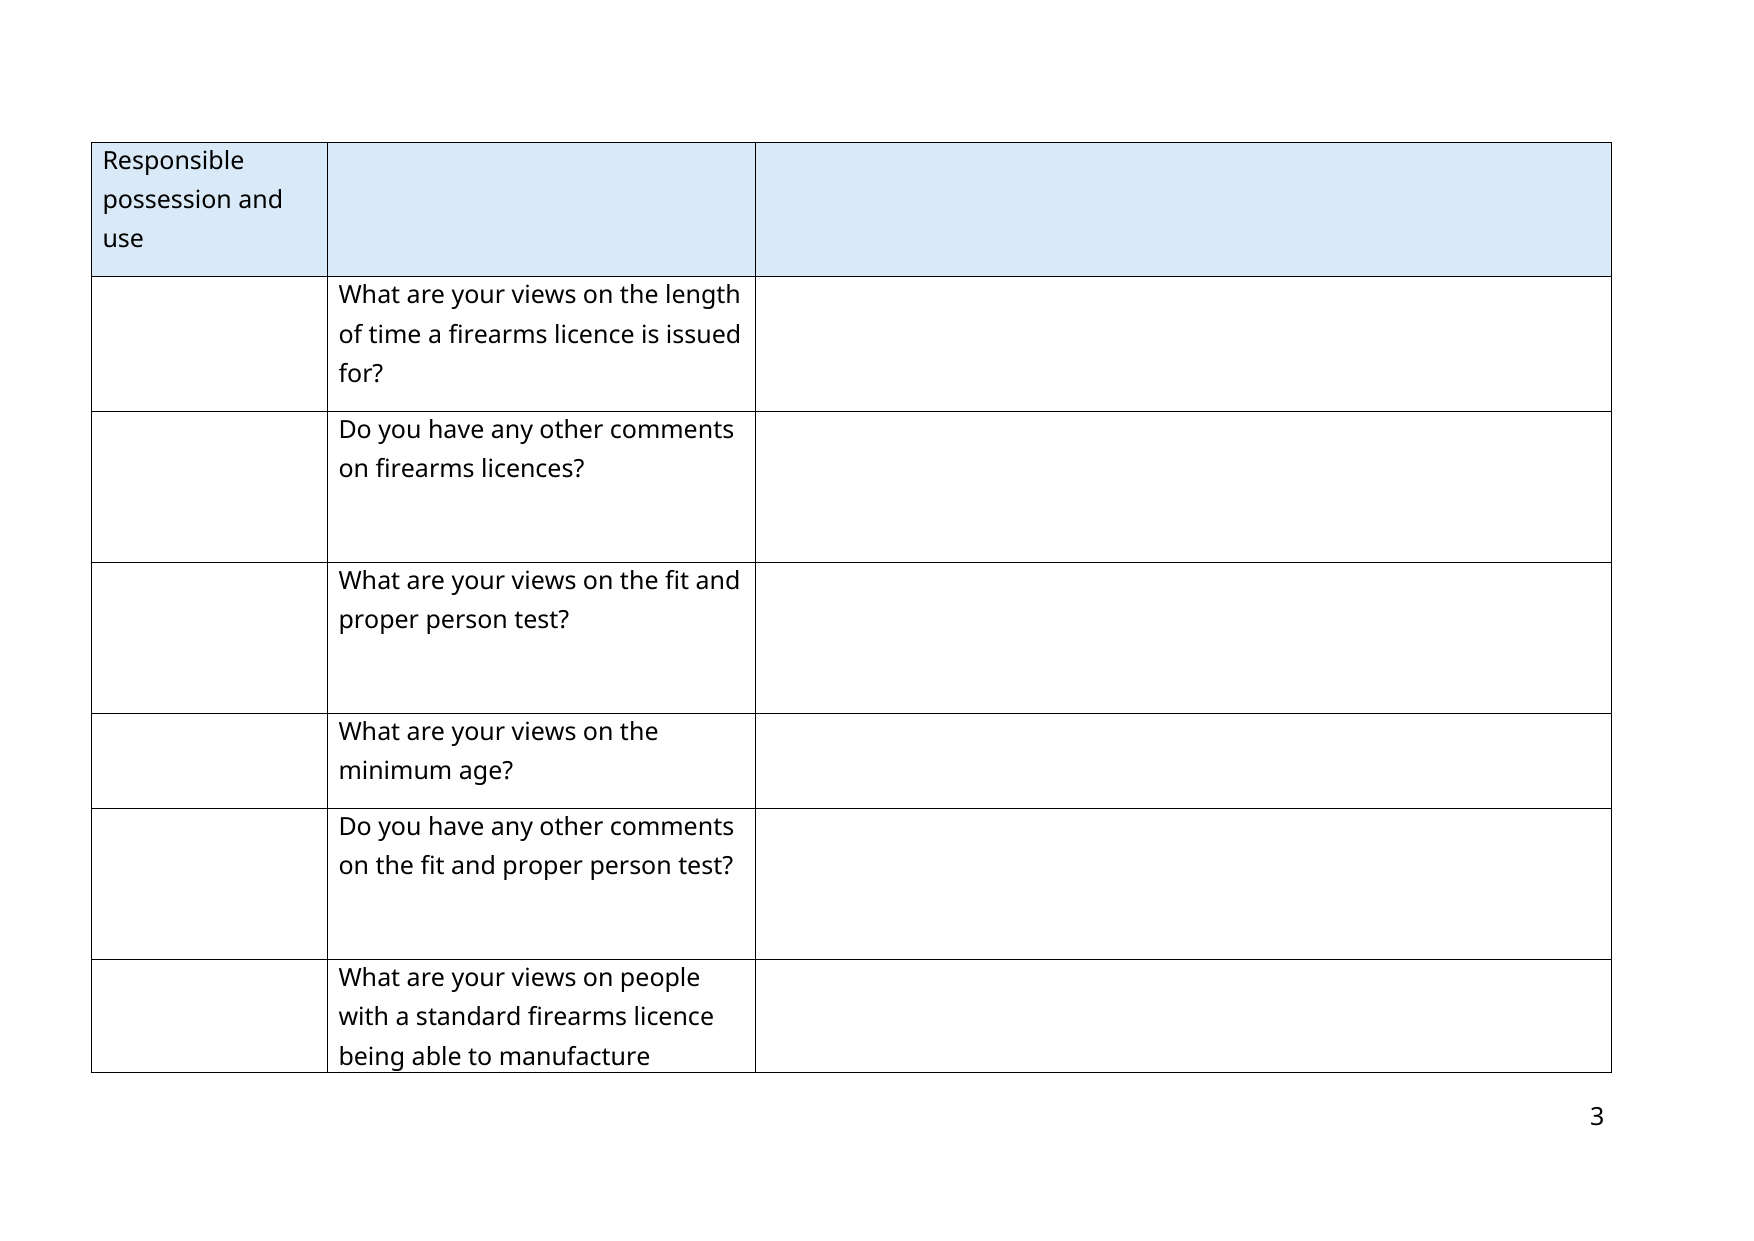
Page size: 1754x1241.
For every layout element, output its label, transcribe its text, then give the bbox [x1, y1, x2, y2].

table_cell What are your views on the length of time a firearms licence is issued for? [328, 277, 755, 411]
table_cell [756, 809, 1611, 959]
table_cell What are your views on the minimum age? [328, 714, 755, 808]
table_cell [92, 412, 327, 562]
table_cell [328, 960, 755, 1072]
table_cell [92, 960, 327, 1072]
table_cell [92, 714, 327, 808]
table_cell [92, 809, 327, 959]
table_cell [756, 714, 1611, 808]
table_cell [92, 143, 327, 276]
table_cell [756, 277, 1611, 411]
table_cell [756, 563, 1611, 713]
table_cell [756, 143, 1611, 276]
table_cell [328, 143, 755, 276]
table_cell What are your views on the fit and proper person test? [328, 563, 755, 713]
table_cell [92, 563, 327, 713]
table_cell [756, 960, 1611, 1072]
table_cell Do you have any other comments on firearms licences? [328, 412, 755, 562]
table_cell Do you have any other comments on the fit and proper person test? [328, 809, 755, 959]
table_cell [92, 277, 327, 411]
table_cell [756, 412, 1611, 562]
